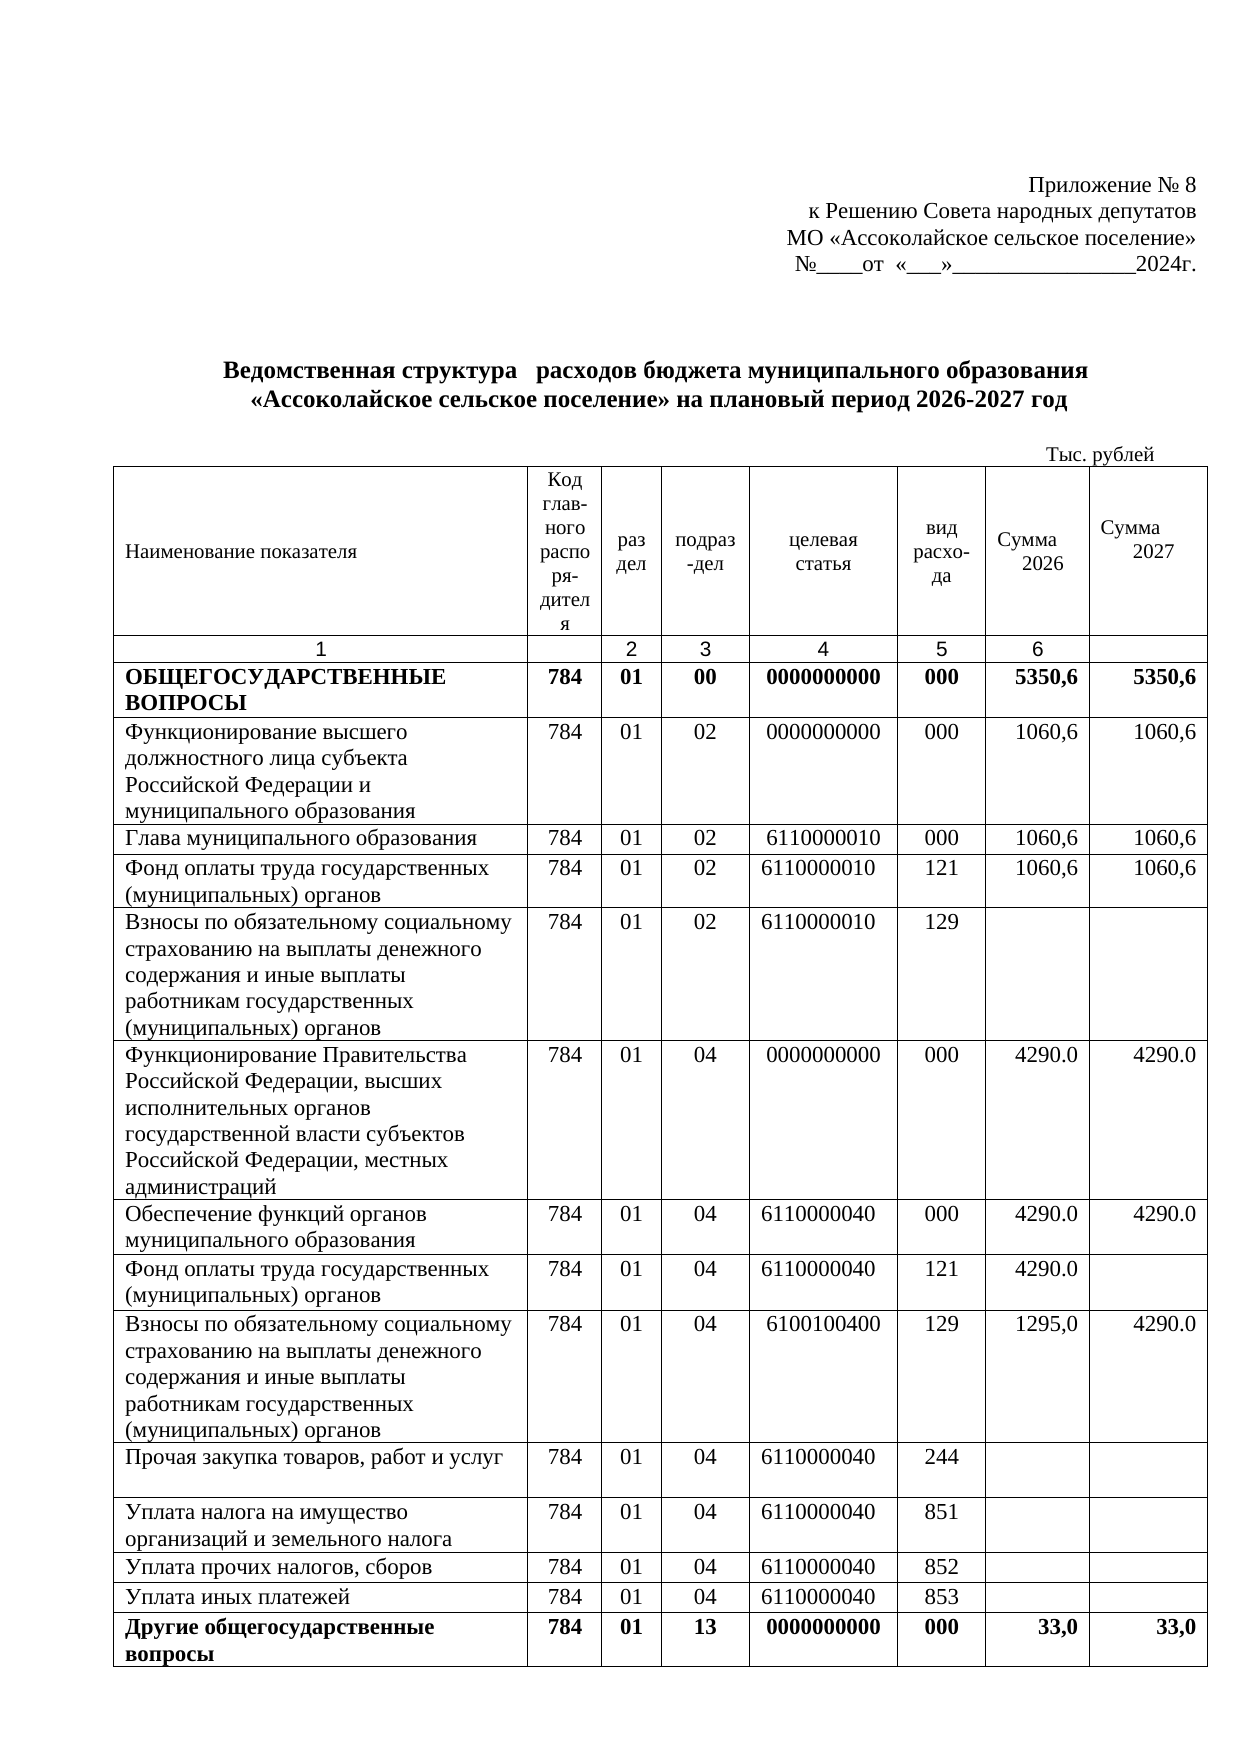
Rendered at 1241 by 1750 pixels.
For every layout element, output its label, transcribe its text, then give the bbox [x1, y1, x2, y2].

text «Ассоколайское сельское поселение» на плановый период 2026-2027 год [114, 384, 1197, 413]
table_header вид расхо-да [898, 467, 985, 635]
text Приложение № 8 [114, 171, 1197, 197]
table_cell 6110000040 [750, 1200, 897, 1254]
table_cell [528, 636, 601, 662]
table_cell 784 [528, 718, 601, 823]
table_cell 000 [898, 663, 985, 717]
table_cell 784 [528, 1553, 601, 1582]
table_cell 000 [898, 718, 985, 823]
table_cell 4290.0 [986, 1255, 1089, 1309]
table_cell 121 [898, 855, 985, 907]
table_cell 851 [898, 1498, 985, 1552]
table_header подраз-дел [662, 467, 749, 635]
table_cell 4290.0 [1090, 1311, 1207, 1442]
table_cell 5350,6 [1090, 663, 1207, 717]
table_cell [1090, 908, 1207, 1040]
table_cell [986, 1583, 1089, 1612]
table_cell 6100100400 [750, 1311, 897, 1442]
table_cell 02 [662, 908, 749, 1040]
table_cell 0000000000 [750, 1613, 897, 1666]
table_cell [1090, 1553, 1207, 1582]
table_header Сумма 2026 [986, 467, 1089, 635]
table_cell 6110000040 [750, 1553, 897, 1582]
table_cell 01 [602, 1553, 661, 1582]
table_cell 5350,6 [986, 663, 1089, 717]
table_cell 1 [114, 636, 527, 662]
table_cell Функционирование высшего должностного лица субъекта Российской Федерации и муниципального образования [114, 718, 527, 823]
table_cell 33,0 [986, 1613, 1089, 1666]
table_cell 1295,0 [986, 1311, 1089, 1442]
table_cell 0000000000 [750, 718, 897, 823]
table_cell Глава муниципального образования [114, 825, 527, 853]
table_cell 853 [898, 1583, 985, 1612]
table_cell 04 [662, 1200, 749, 1254]
table_cell 4290.0 [1090, 1041, 1207, 1199]
table_cell 784 [528, 1041, 601, 1199]
text №____от «___»________________2024г. [114, 250, 1197, 277]
table_cell 00 [662, 663, 749, 717]
table_cell [1090, 636, 1207, 662]
table_cell [1090, 1498, 1207, 1552]
table_cell Обеспечение функций органов муниципального образования [114, 1200, 527, 1254]
table_cell Уплата иных платежей [114, 1583, 527, 1612]
table_cell 000 [898, 1613, 985, 1666]
table_cell 6110000040 [750, 1255, 897, 1309]
table_cell [1090, 1255, 1207, 1309]
table_cell 1060,6 [986, 718, 1089, 823]
text Тыс. рублей [114, 442, 1197, 466]
table_cell 784 [528, 1583, 601, 1612]
table_cell [986, 908, 1089, 1040]
table_cell 784 [528, 1613, 601, 1666]
table_cell 1060,6 [1090, 825, 1207, 853]
table_cell 01 [602, 825, 661, 853]
table_header Сумма 2027 [1090, 467, 1207, 635]
table_cell 6110000010 [750, 908, 897, 1040]
table_cell 784 [528, 1443, 601, 1497]
table_cell 04 [662, 1041, 749, 1199]
table_cell 3 [662, 636, 749, 662]
table_cell 01 [602, 1311, 661, 1442]
text МО «Ассоколайское сельское поселение» [114, 224, 1197, 250]
table_cell 784 [528, 825, 601, 853]
table_header раздел [602, 467, 661, 635]
table_header Наименование показателя [114, 467, 527, 635]
table_cell 129 [898, 1311, 985, 1442]
table_cell 01 [602, 1200, 661, 1254]
table_cell Прочая закупка товаров, работ и услуг [114, 1443, 527, 1497]
table_cell Уплата прочих налогов, сборов [114, 1553, 527, 1582]
table_cell 000 [898, 1200, 985, 1254]
table_cell 04 [662, 1255, 749, 1309]
table_cell 1060,6 [986, 855, 1089, 907]
text Ведомственная структура расходов бюджета муниципального образования [114, 356, 1197, 384]
table_cell Фонд оплаты труда государственных (муниципальных) органов [114, 855, 527, 907]
table_cell 4290.0 [1090, 1200, 1207, 1254]
table_cell 4 [750, 636, 897, 662]
table_cell 4290.0 [986, 1200, 1089, 1254]
table_cell 04 [662, 1443, 749, 1497]
table_cell ОБЩЕГОСУДАРСТВЕННЫЕ ВОПРОСЫ [114, 663, 527, 717]
table_cell Взносы по обязательному социальному страхованию на выплаты денежного содержания и иные выплаты работникам государственных (муниципальных) органов [114, 908, 527, 1040]
table_cell Функционирование Правительства Российской Федерации, высших исполнительных органов государственной власти субъектов Российской Федерации, местных администраций [114, 1041, 527, 1199]
table_cell Взносы по обязательному социальному страхованию на выплаты денежного содержания и иные выплаты работникам государственных (муниципальных) органов [114, 1311, 527, 1442]
table_cell Фонд оплаты труда государственных (муниципальных) органов [114, 1255, 527, 1309]
table_cell 02 [662, 825, 749, 853]
table_cell 01 [602, 1443, 661, 1497]
table_cell 04 [662, 1498, 749, 1552]
table_cell 0000000000 [750, 1041, 897, 1199]
table_cell 000 [898, 1041, 985, 1199]
table_cell 784 [528, 1498, 601, 1552]
table_cell 1060,6 [986, 825, 1089, 853]
table_cell 4290.0 [986, 1041, 1089, 1199]
table_cell [986, 1553, 1089, 1582]
table_cell 0000000000 [750, 663, 897, 717]
table_cell 04 [662, 1583, 749, 1612]
table_cell 784 [528, 1255, 601, 1309]
table_cell Уплата налога на имущество организаций и земельного налога [114, 1498, 527, 1552]
text к Решению Совета народных депутатов [114, 197, 1197, 224]
table_cell 01 [602, 1041, 661, 1199]
table_cell [1090, 1583, 1207, 1612]
table_cell 01 [602, 1255, 661, 1309]
table_cell 01 [602, 718, 661, 823]
table_cell 784 [528, 1200, 601, 1254]
table_cell 000 [898, 825, 985, 853]
table_cell 784 [528, 908, 601, 1040]
table_cell 01 [602, 1498, 661, 1552]
table_cell 852 [898, 1553, 985, 1582]
table_cell 784 [528, 663, 601, 717]
table_cell 01 [602, 663, 661, 717]
table_cell 129 [898, 908, 985, 1040]
table_cell 6110000010 [750, 825, 897, 853]
table_cell 01 [602, 1613, 661, 1666]
table_cell 6110000040 [750, 1498, 897, 1552]
table_cell 04 [662, 1311, 749, 1442]
table_cell 784 [528, 855, 601, 907]
table_cell [986, 1498, 1089, 1552]
table_cell 02 [662, 718, 749, 823]
table_cell [986, 1443, 1089, 1497]
table_cell 01 [602, 855, 661, 907]
table_cell 33,0 [1090, 1613, 1207, 1666]
table_cell 2 [602, 636, 661, 662]
table_cell 13 [662, 1613, 749, 1666]
table_cell 6110000010 [750, 855, 897, 907]
table_cell [1090, 1443, 1207, 1497]
table_header Код глав- ного распоря-дителя [528, 467, 601, 635]
table_cell 6 [986, 636, 1089, 662]
table_cell 01 [602, 1583, 661, 1612]
table_cell 02 [662, 855, 749, 907]
table_cell 5 [898, 636, 985, 662]
table_cell Другие общегосударственные вопросы [114, 1613, 527, 1666]
table_cell 784 [528, 1311, 601, 1442]
table_cell 01 [602, 908, 661, 1040]
table_cell 1060,6 [1090, 855, 1207, 907]
table_cell 1060,6 [1090, 718, 1207, 823]
table_cell 244 [898, 1443, 985, 1497]
table_cell 6110000040 [750, 1443, 897, 1497]
table_header целевая статья [750, 467, 897, 635]
table_cell 04 [662, 1553, 749, 1582]
table_cell 6110000040 [750, 1583, 897, 1612]
table_cell 121 [898, 1255, 985, 1309]
